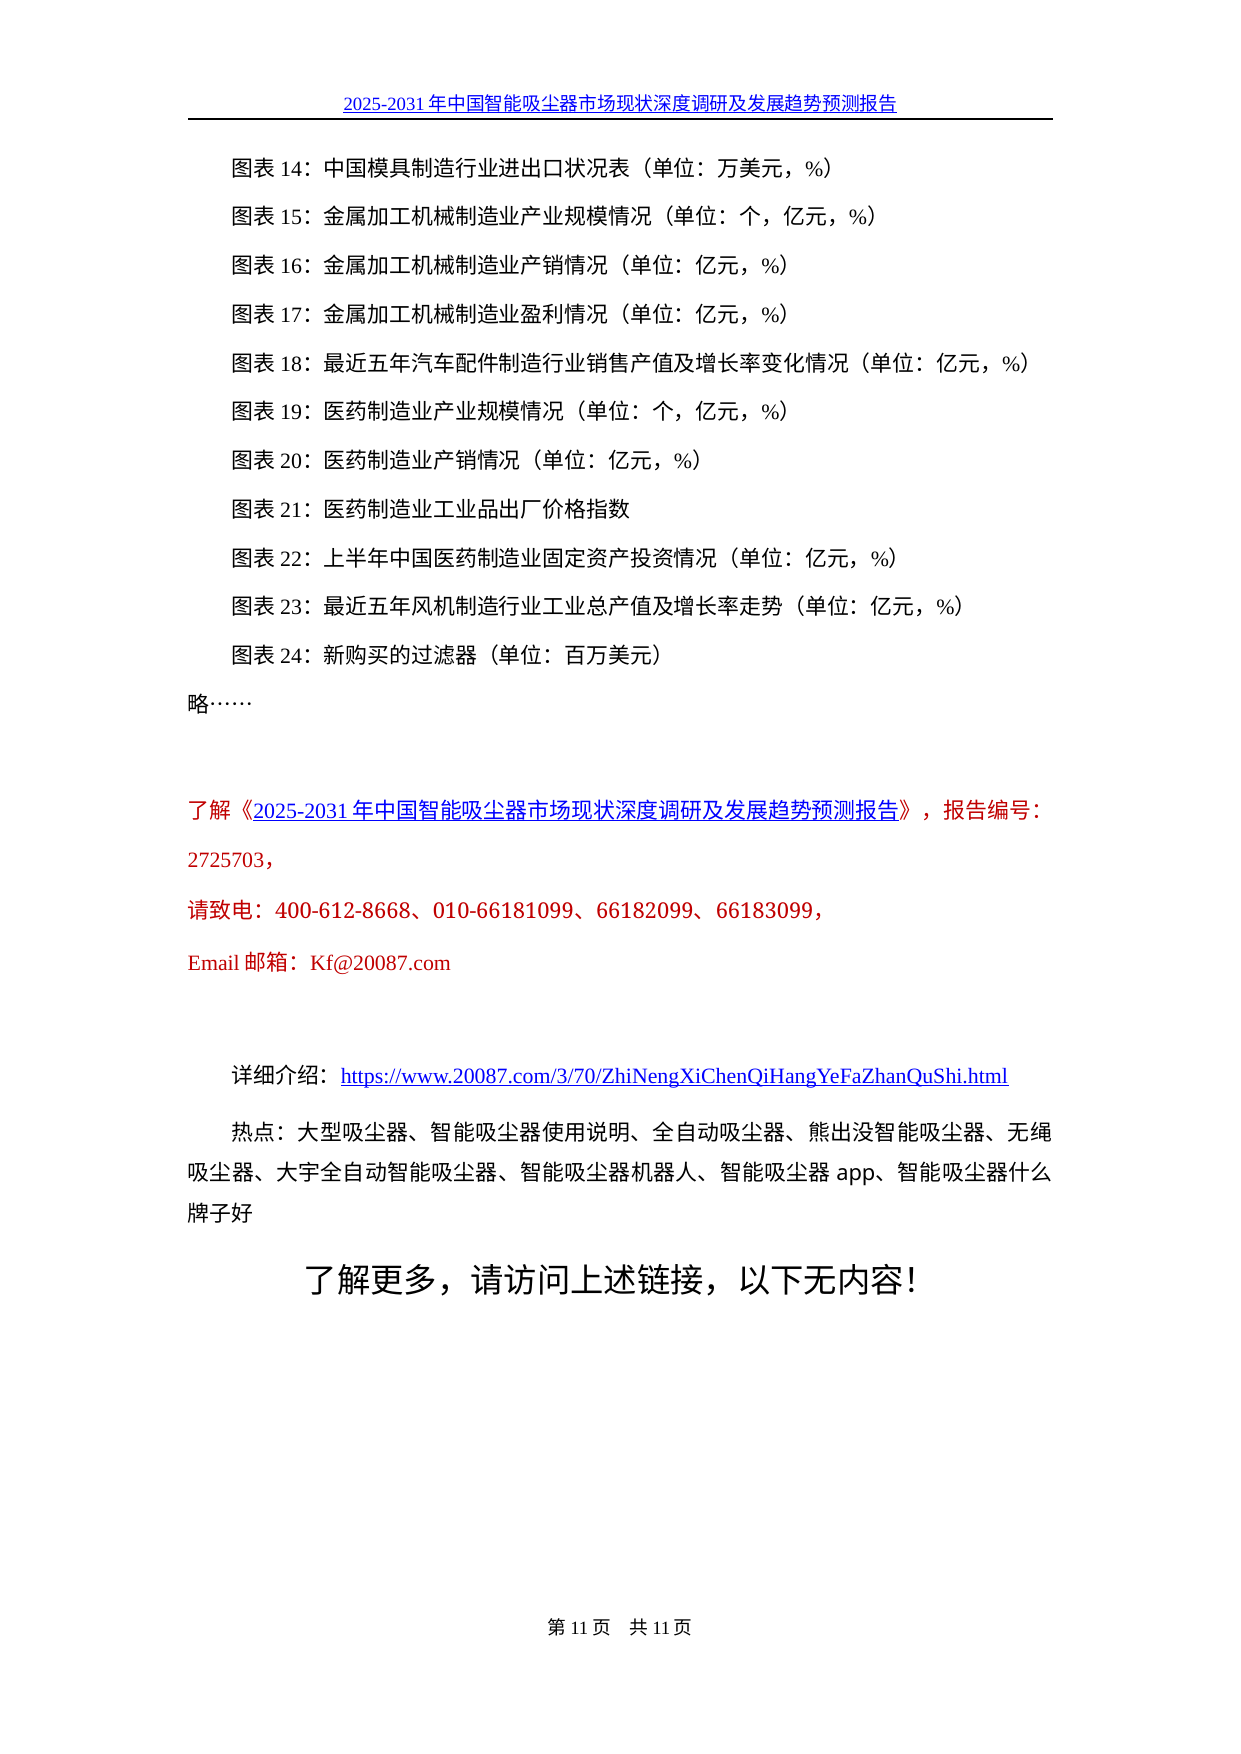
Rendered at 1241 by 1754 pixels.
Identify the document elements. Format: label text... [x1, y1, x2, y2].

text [187, 150, 1053, 719]
text 详细介绍：https://www.20087.com/3/70/ZhiNengXiChenQiHangYeFaZhanQuShi.html [187, 1058, 1053, 1090]
title 了解更多，请访问上述链接，以下无内容！ [187, 1246, 1053, 1311]
text 热点：大型吸尘器、智能吸尘器使用说明、全自动吸尘器、熊出没智能吸尘器、无绳吸尘器、大宇全自动智能吸尘器、智能吸尘器机器人、智能吸尘器app、智能吸尘器什么牌子好 [187, 1114, 1053, 1228]
text 了解《2025-2031年中国智能吸尘器市场现状深度调研及发展趋势预测报告》，报告编号：2725703， [187, 793, 1053, 874]
text Email邮箱：Kf@20087.com [187, 945, 1053, 977]
text 请致电：400-612-8668、010-66181099、66182099、66183099， [187, 893, 1053, 926]
